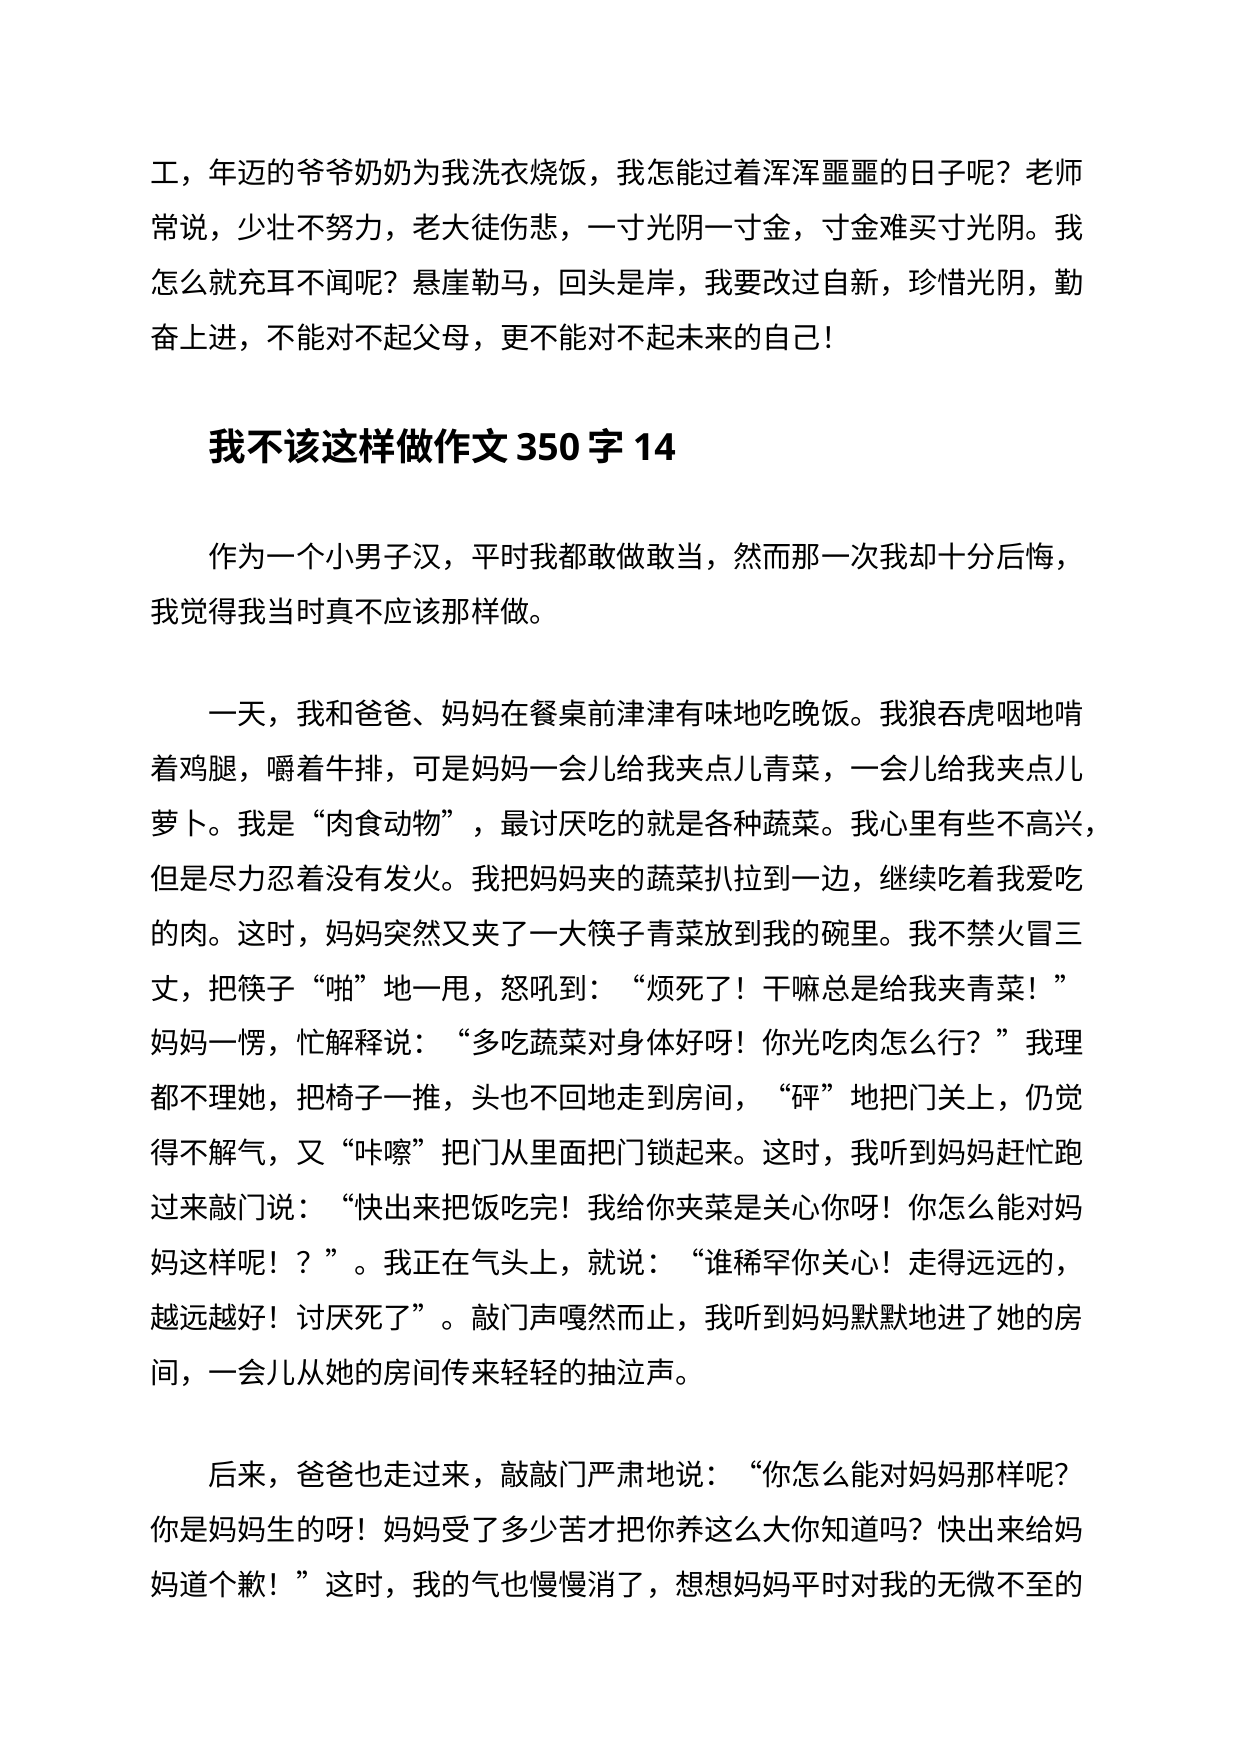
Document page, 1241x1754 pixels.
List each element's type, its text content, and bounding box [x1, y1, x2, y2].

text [150, 150, 1090, 357]
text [150, 1451, 1090, 1603]
text 我不该这样做作文350字14 [150, 416, 1090, 471]
text 作为一个小男子汉，平时我都敢做敢当，然而那一次我却十分后悔，我觉得我当时真不应该那样做。 [150, 534, 1090, 631]
text 一天，我和爸爸、妈妈在餐桌前津津有味地吃晚饭。我狼吞虎咽地啃着鸡腿，嚼着牛排，可是妈妈一会儿给我夹点儿青菜，一会儿给我夹点儿萝卜。我是“肉食动物”，最讨厌吃的就是各种蔬菜。我心里有些不高兴，但是尽力忍着没有发火。我把妈妈夹的蔬菜扒拉到一边，继续吃着我爱吃的肉。这时，妈妈突然又夹了一大筷子青菜放到我的碗里。我不禁火冒三丈，把筷子“啪”地一甩，怒吼到：“烦死了！干嘛总是给我夹青菜！”妈妈一愣，忙解释说：“多吃蔬菜对身体好呀！你光吃肉怎么行？”我理都不理她，把椅子一推，头也不回地走到房间，“砰”地把门关上，仍觉得不解气，又“咔嚓”把门从里面把门锁起来。这时，我听到妈妈赶忙跑过来敲门说：“快出来把饭吃完！我给你夹菜是关心你呀！你怎么能对妈妈这样呢！？”。我正在气头上，就说：“谁稀罕你关心！走得远远的，越远越好！讨厌死了”。敲门声嘎然而止，我听到妈妈默默地进了她的房间，一会儿从她的房间传来轻轻的抽泣声。 [150, 691, 1090, 1392]
